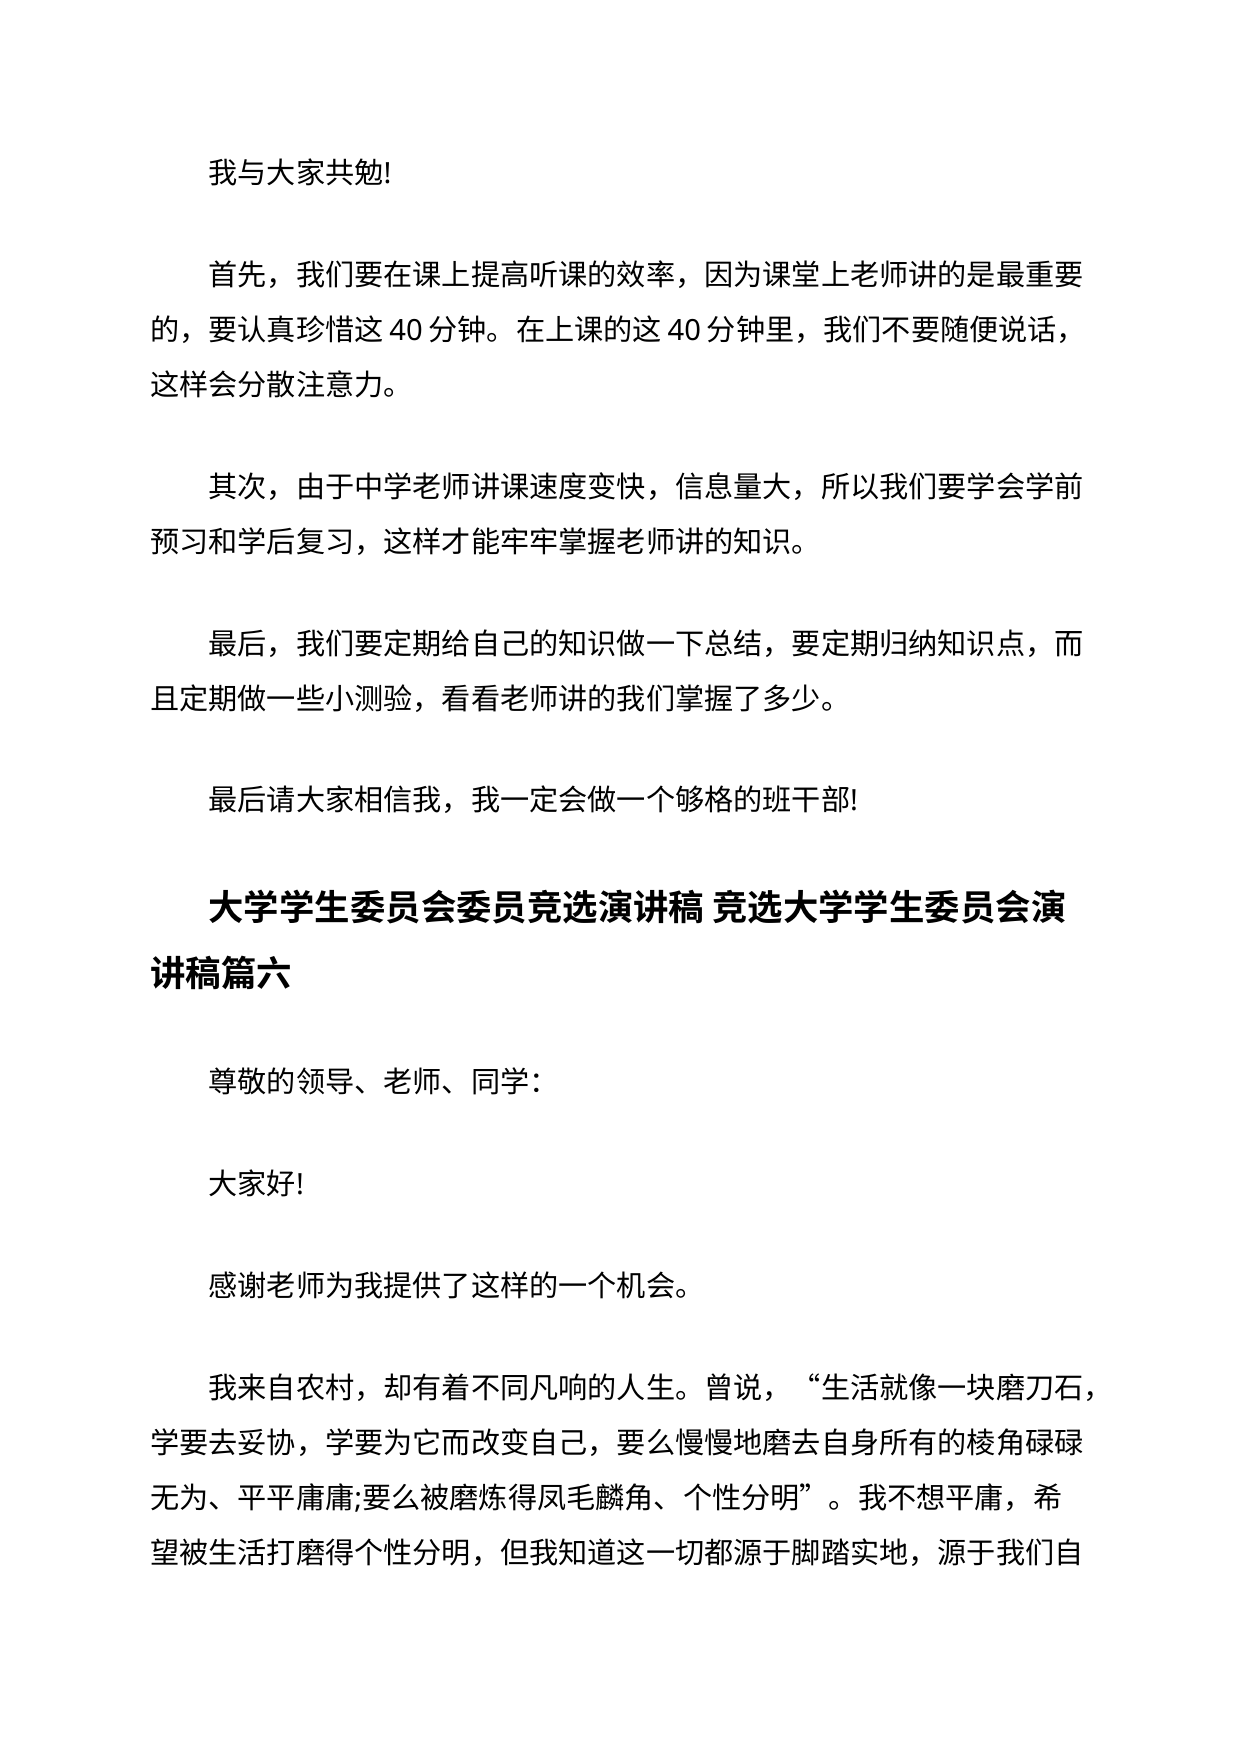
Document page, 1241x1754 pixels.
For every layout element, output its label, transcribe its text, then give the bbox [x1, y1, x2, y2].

text 最后，我们要定期给自己的知识做一下总结，要定期归纳知识点，而且定期做一些小测验，看看老师讲的我们掌握了多少。 [150, 620, 1090, 717]
text 感谢老师为我提供了这样的一个机会。 [150, 1263, 1090, 1305]
text 尊敬的领导、老师、同学： [150, 1059, 1090, 1101]
text 我与大家共勉! [150, 150, 1090, 192]
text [150, 1364, 1090, 1572]
text 最后请大家相信我，我一定会做一个够格的班干部! [150, 777, 1090, 819]
text 首先，我们要在课上提高听课的效率，因为课堂上老师讲的是最重要的，要认真珍惜这40分钟。在上课的这40分钟里，我们不要随便说话，这样会分散注意力。 [150, 252, 1090, 404]
text 其次，由于中学老师讲课速度变快，信息量大，所以我们要学会学前预习和学后复习，这样才能牢牢掌握老师讲的知识。 [150, 464, 1090, 561]
text 大学学生委员会委员竞选演讲稿 竞选大学学生委员会演讲稿篇六 [150, 879, 1090, 997]
text 大家好! [150, 1161, 1090, 1203]
